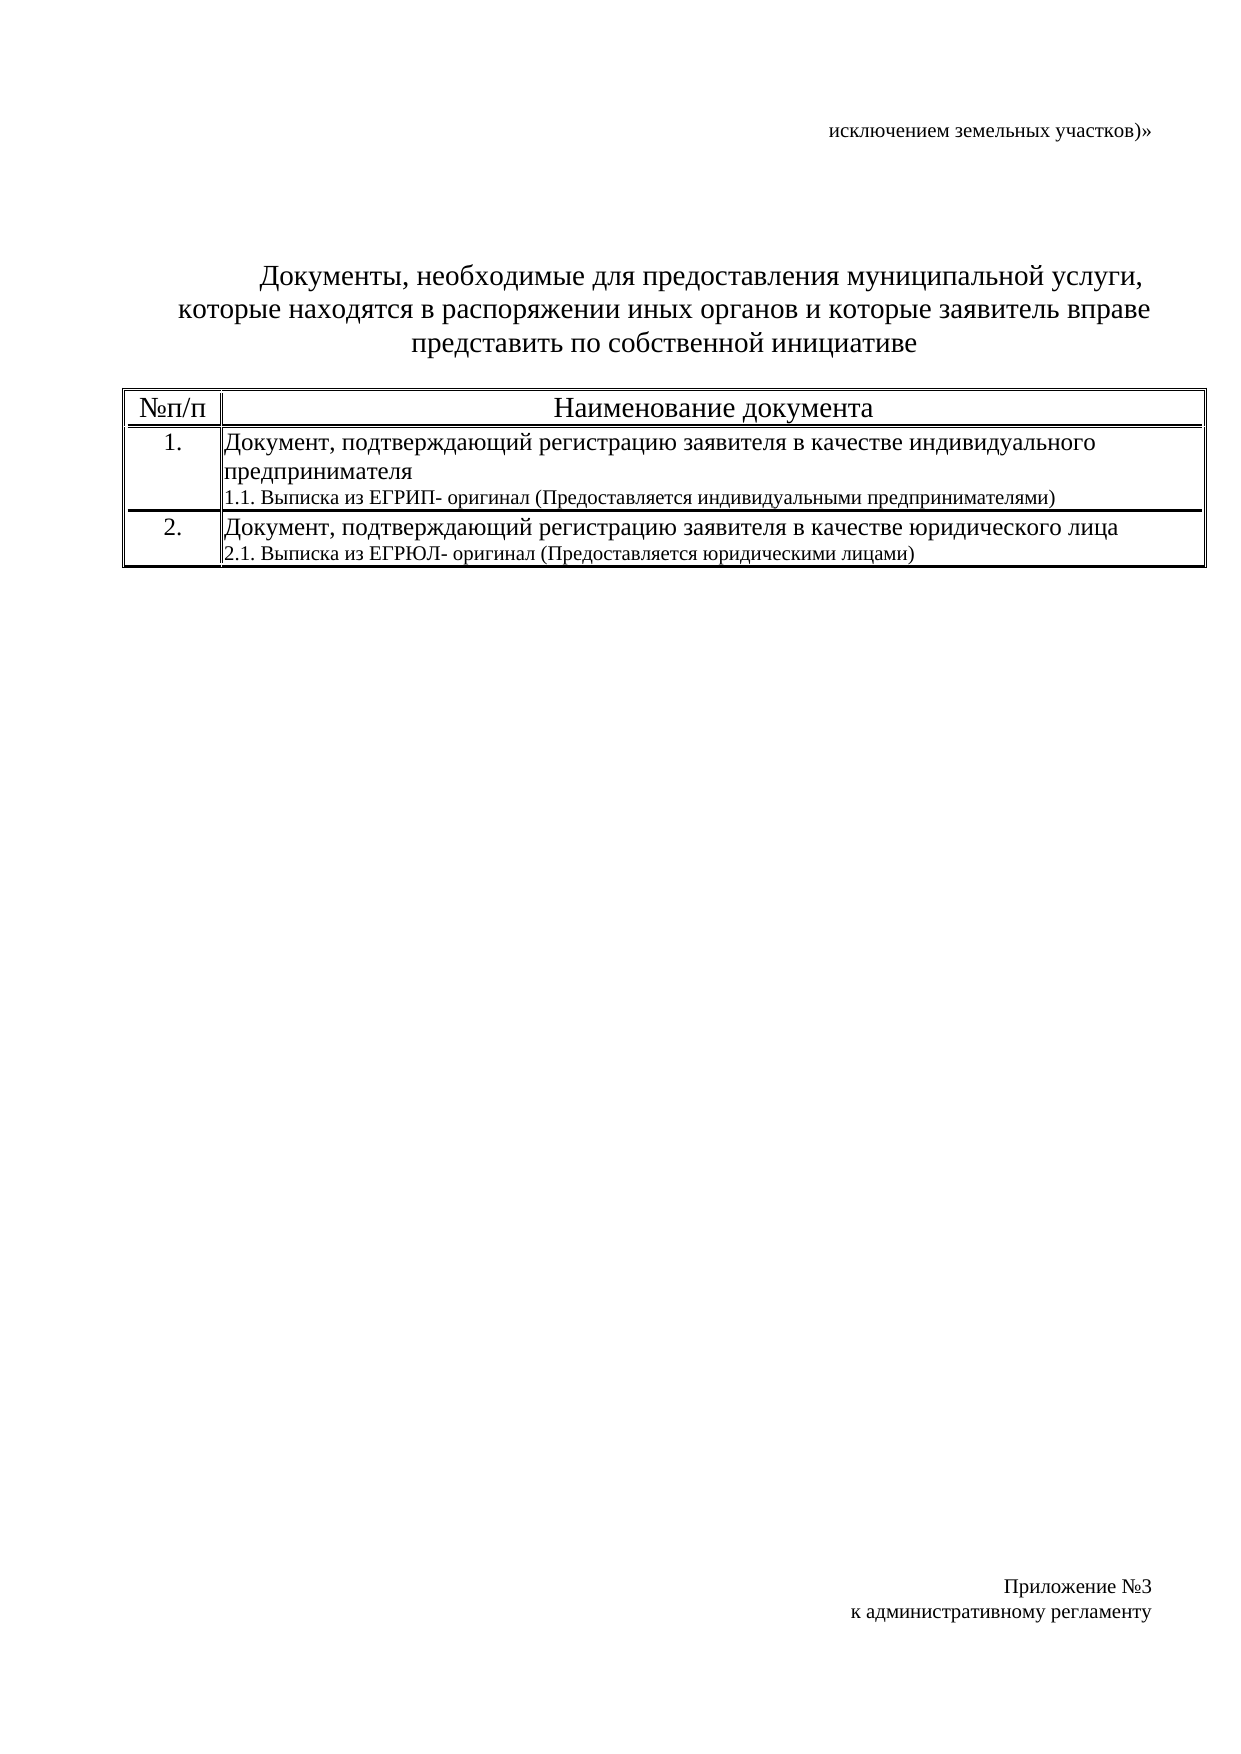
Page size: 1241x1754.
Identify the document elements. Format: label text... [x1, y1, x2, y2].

text Приложение №3 [177, 1574, 1152, 1598]
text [777, 1598, 1152, 1623]
table_cell Документ, подтверждающий регистрацию заявителя в качестве юридического лица 2.1. Выписка из ЕГРЮЛ- оригинал (Предоставляется юридическими лицами) [222, 509, 1204, 565]
table_cell 2. [125, 509, 222, 565]
table_cell 1. [125, 424, 220, 509]
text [777, 118, 1152, 142]
text Документы, необходимые для предоставления муниципальной услуги, которые находятся в распоряжении иных органов и которые заявитель вправе представить по собственной инициативе [177, 258, 1152, 358]
table_header Наименование документа [222, 391, 1204, 424]
table_header №п/п [125, 391, 222, 424]
table_cell Документ, подтверждающий регистрацию заявителя в качестве индивидуального предпринимателя 1.1. Выписка из ЕГРИП- оригинал (Предоставляется индивидуальными предпринимателями) [223, 424, 1204, 509]
